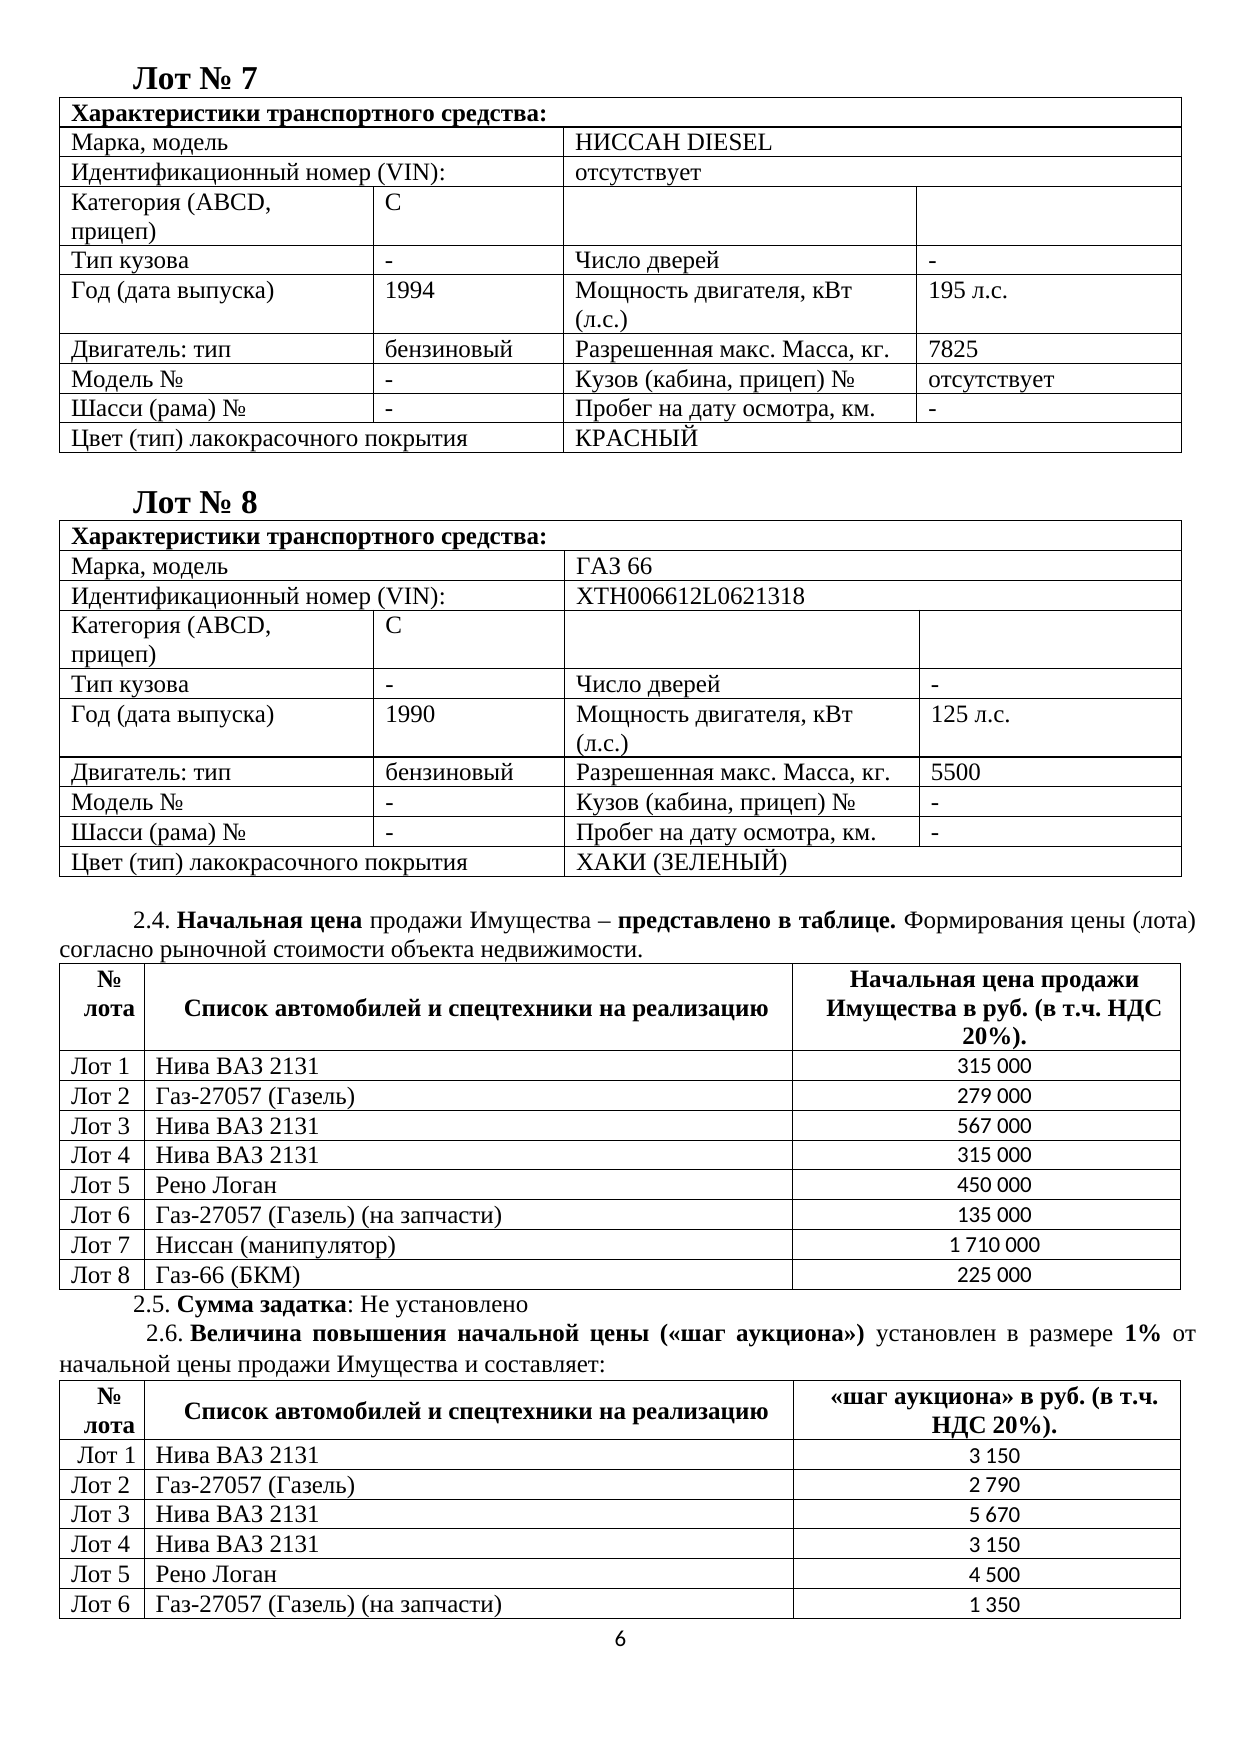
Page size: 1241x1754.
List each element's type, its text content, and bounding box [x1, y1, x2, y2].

table_cell Разрешенная макс. Масса, кг. [564, 334, 916, 363]
table_cell [564, 187, 916, 244]
table_cell Двигатель: тип [60, 334, 373, 363]
table_cell Лот 6 [60, 1200, 144, 1229]
table_cell Марка, модель [60, 551, 564, 580]
table_cell Лот 3 [60, 1500, 144, 1528]
table_cell отсутствует [917, 364, 1181, 392]
table_cell Число дверей [564, 246, 916, 274]
table_cell 125 л.с. [920, 699, 1181, 756]
table_cell - [374, 669, 564, 698]
table_cell отсутствует [564, 157, 1181, 186]
table_cell 135 000 [793, 1200, 1180, 1229]
table_header «шаг аукциона» в руб. (в т.ч. НДС 20%). [794, 1381, 1180, 1439]
table_cell Нива ВАЗ 2131 [145, 1111, 792, 1139]
table_cell Двигатель: тип [60, 758, 373, 786]
table_cell Категория (ABCD, прицеп) [60, 611, 373, 668]
table_cell 5500 [920, 758, 1181, 786]
table_cell Лот 1 [60, 1051, 144, 1080]
table_cell 279 000 [793, 1081, 1180, 1110]
table_cell Лот 2 [60, 1081, 144, 1110]
table_header Список автомобилей и спецтехники на реализацию [145, 964, 792, 1050]
table_cell 5 670 [794, 1500, 1180, 1528]
table_cell 1 710 000 [793, 1230, 1180, 1259]
table_cell 1990 [374, 699, 564, 756]
table_cell бензиновый [374, 334, 563, 363]
table_cell Газ-27057 (Газель) [145, 1081, 792, 1110]
table_cell - [374, 246, 563, 274]
table_cell Кузов (кабина, прицеп) № [565, 787, 919, 816]
table_header Список автомобилей и спецтехники на реализацию [145, 1381, 793, 1439]
table_cell Нива ВАЗ 2131 [145, 1051, 792, 1080]
table_cell Пробег на дату осмотра, км. [564, 394, 916, 422]
table_cell Газ-27057 (Газель) (на запчасти) [145, 1589, 793, 1618]
table_cell - [917, 246, 1181, 274]
table_cell - [920, 669, 1181, 698]
table_cell Пробег на дату осмотра, км. [565, 817, 919, 846]
table_cell Нива ВАЗ 2131 [145, 1141, 792, 1169]
table_header Начальная цена продажи Имущества в руб. (в т.ч. НДС 20%). [793, 964, 1180, 1050]
table_cell Газ-27057 (Газель) (на запчасти) [145, 1200, 792, 1229]
table_cell 3 150 [794, 1440, 1180, 1469]
table_cell КРАСНЫЙ [564, 423, 1181, 452]
table_cell Ниссан (манипулятор) [145, 1230, 792, 1259]
table_cell 315 000 [793, 1051, 1180, 1080]
table_cell 4 500 [794, 1559, 1180, 1588]
table_cell Газ-27057 (Газель) [145, 1470, 793, 1498]
table_header Характеристики транспортного средства: [60, 98, 1181, 126]
table_cell XTH006612L0621318 [565, 581, 1181, 609]
table_cell - [374, 817, 564, 846]
table_cell [920, 611, 1181, 668]
text 2.6. Величина повышения начальной цены («шаг аукциона») установлен в размере 1% от начальной цены продажи Имущества и составляет: [59, 1318, 1196, 1378]
table_cell - [374, 787, 564, 816]
table_cell Идентификационный номер (VIN): [60, 581, 564, 609]
table_cell 2 790 [794, 1470, 1180, 1498]
table_cell Лот 4 [60, 1529, 144, 1558]
table_cell Рено Логан [145, 1170, 792, 1199]
table_cell Лот 8 [60, 1260, 144, 1288]
table_header № лота [60, 964, 144, 1050]
table_cell - [920, 817, 1181, 846]
text Лот № 7 [59, 58, 1196, 97]
table_cell Лот 5 [60, 1170, 144, 1199]
table_cell 1 350 [794, 1589, 1180, 1618]
table_cell ГАЗ 66 [565, 551, 1181, 580]
text 2.5. Сумма задатка: Не установлено [59, 1289, 1196, 1318]
table_cell C [374, 187, 563, 244]
table_cell Шасси (рама) № [60, 817, 373, 846]
table_cell Число дверей [565, 669, 919, 698]
table_cell Тип кузова [60, 246, 373, 274]
table_cell - [374, 394, 563, 422]
table_cell Нива ВАЗ 2131 [145, 1500, 793, 1528]
table_cell Лот 2 [60, 1470, 144, 1498]
table_cell НИССАН DIESEL [564, 128, 1181, 156]
table_cell - [917, 394, 1181, 422]
table_cell Модель № [60, 787, 373, 816]
table_cell Лот 3 [60, 1111, 144, 1139]
table_cell Год (дата выпуска) [60, 699, 373, 756]
table_cell 450 000 [793, 1170, 1180, 1199]
table_header Характеристики транспортного средства: [60, 521, 1181, 550]
table_cell Нива ВАЗ 2131 [145, 1529, 793, 1558]
table_cell Мощность двигателя, кВт (л.с.) [565, 699, 919, 756]
table_cell 7825 [917, 334, 1181, 363]
table_cell Нива ВАЗ 2131 [145, 1440, 793, 1469]
text Лот № 8 [59, 482, 1196, 520]
table_cell 567 000 [793, 1111, 1180, 1139]
table_cell 195 л.с. [917, 275, 1181, 333]
table_header № лота [60, 1381, 144, 1439]
table_cell 3 150 [794, 1529, 1180, 1558]
table_cell [917, 187, 1181, 244]
table_cell Марка, модель [60, 128, 563, 156]
table_cell Категория (ABCD, прицеп) [60, 187, 373, 244]
text 2.4. Начальная цена продажи Имущества – представлено в таблице. Формирования цены (лота) согласно рыночной стоимости объекта недвижимости. [59, 905, 1196, 963]
table_cell Идентификационный номер (VIN): [60, 157, 563, 186]
table_cell Шасси (рама) № [60, 394, 373, 422]
table_cell ХАКИ (ЗЕЛЕНЫЙ) [565, 847, 1181, 876]
table_cell бензиновый [374, 758, 564, 786]
table_cell Лот 5 [60, 1559, 144, 1588]
table_cell Рено Логан [145, 1559, 793, 1588]
table_cell Лот 7 [60, 1230, 144, 1259]
table_cell - [920, 787, 1181, 816]
table_cell Газ-66 (БКМ) [145, 1260, 792, 1288]
table_cell Цвет (тип) лакокрасочного покрытия [60, 847, 564, 876]
table_cell - [374, 364, 563, 392]
table_cell Год (дата выпуска) [60, 275, 373, 333]
table_cell Кузов (кабина, прицеп) № [564, 364, 916, 392]
table_cell Мощность двигателя, кВт (л.с.) [564, 275, 916, 333]
table_cell Модель № [60, 364, 373, 392]
table_cell C [374, 611, 564, 668]
table_cell Лот 4 [60, 1141, 144, 1169]
table_cell 225 000 [793, 1260, 1180, 1288]
table_cell Разрешенная макс. Масса, кг. [565, 758, 919, 786]
table_cell Цвет (тип) лакокрасочного покрытия [60, 423, 563, 452]
table_cell Лот 6 [60, 1589, 144, 1618]
table_cell 315 000 [793, 1141, 1180, 1169]
table_cell Лот 1 [60, 1440, 144, 1469]
table_cell 1994 [374, 275, 563, 333]
table_cell Тип кузова [60, 669, 373, 698]
table_cell [565, 611, 919, 668]
